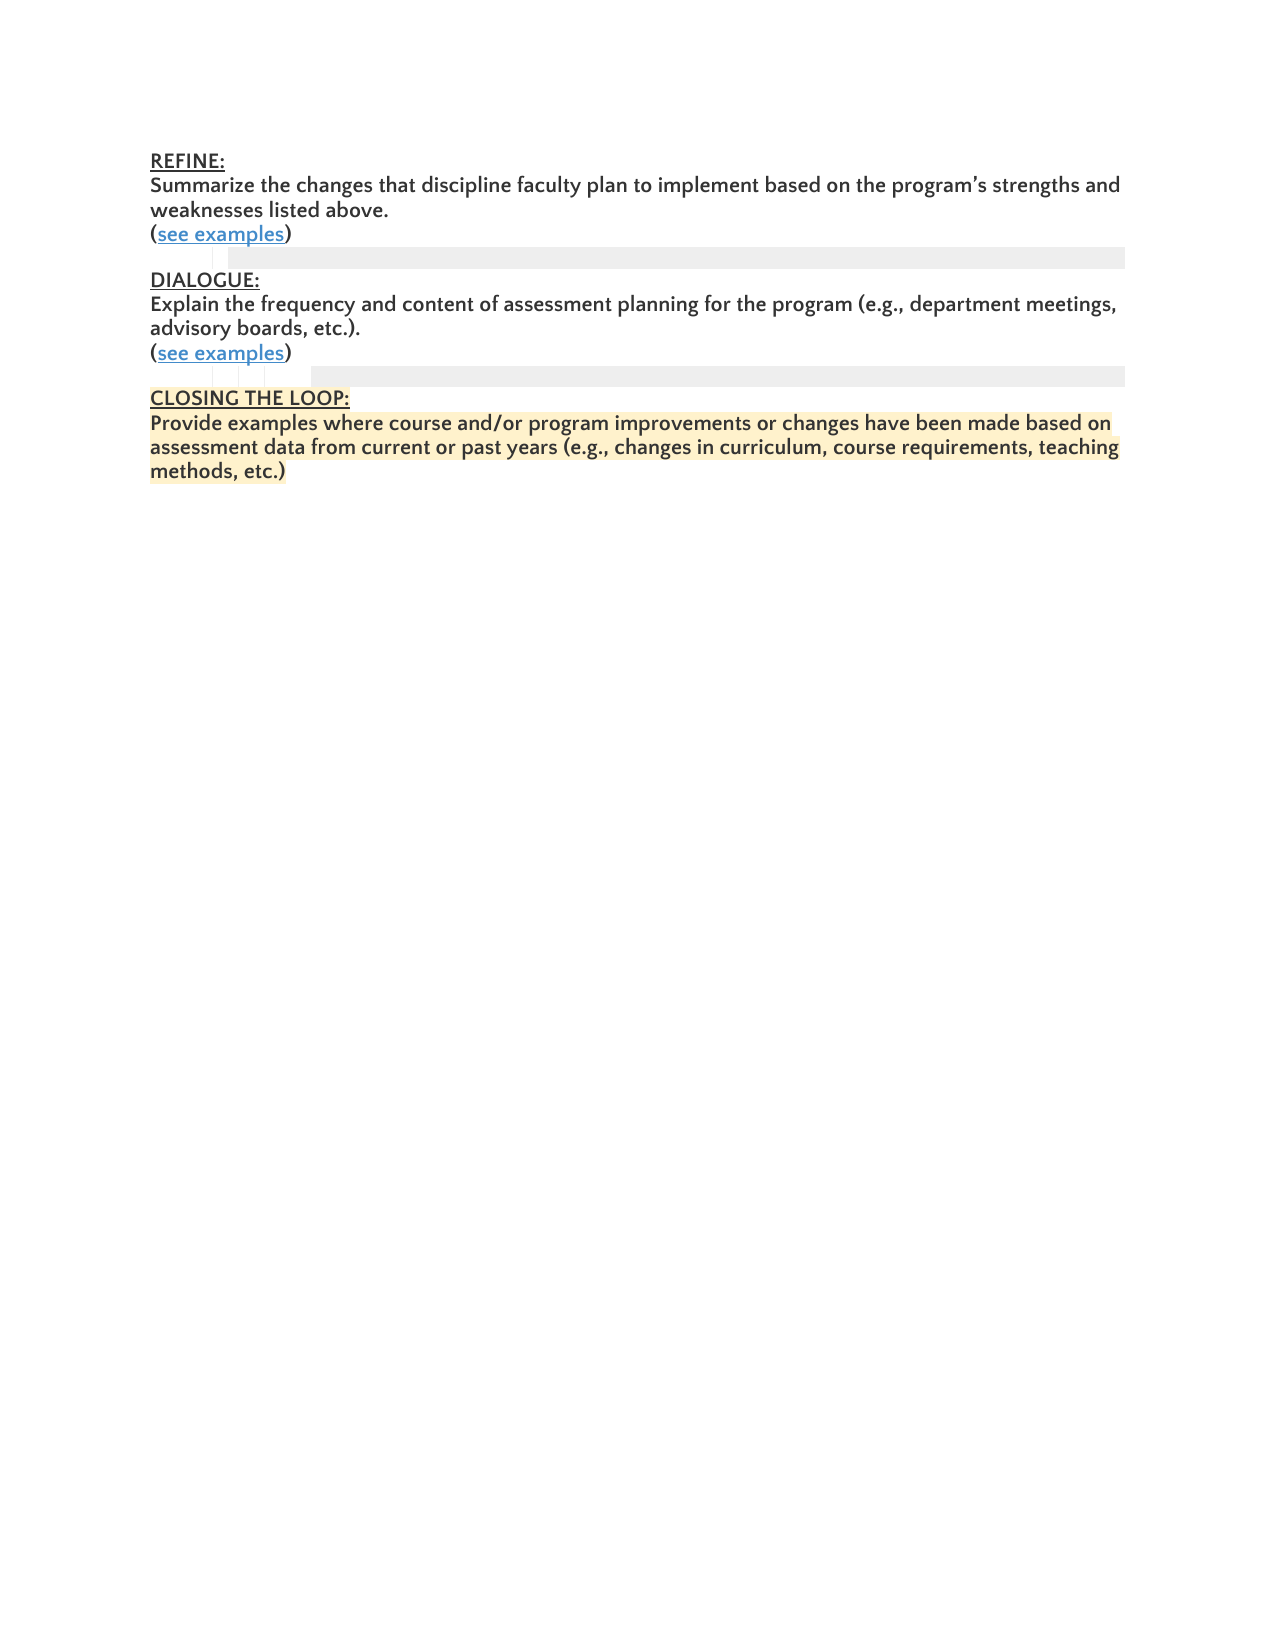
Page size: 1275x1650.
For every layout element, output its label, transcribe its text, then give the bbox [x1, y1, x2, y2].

text DIALOGUE: Explain the frequency and content of assessment planning for the program (e.g., department meetings, advisory boards, etc.). (see examples) [150, 269, 1125, 366]
text REFINE: Summarize the changes that discipline faculty plan to implement based on the program’s strengths and weaknesses listed above. (see examples) [150, 150, 1125, 247]
text CLOSING THE LOOP: Provide examples where course and/or program improvements or changes have been made based on assessment data from current or past years (e.g., changes in curriculum, course requirements, teaching methods, etc.) [286, 387, 1125, 484]
